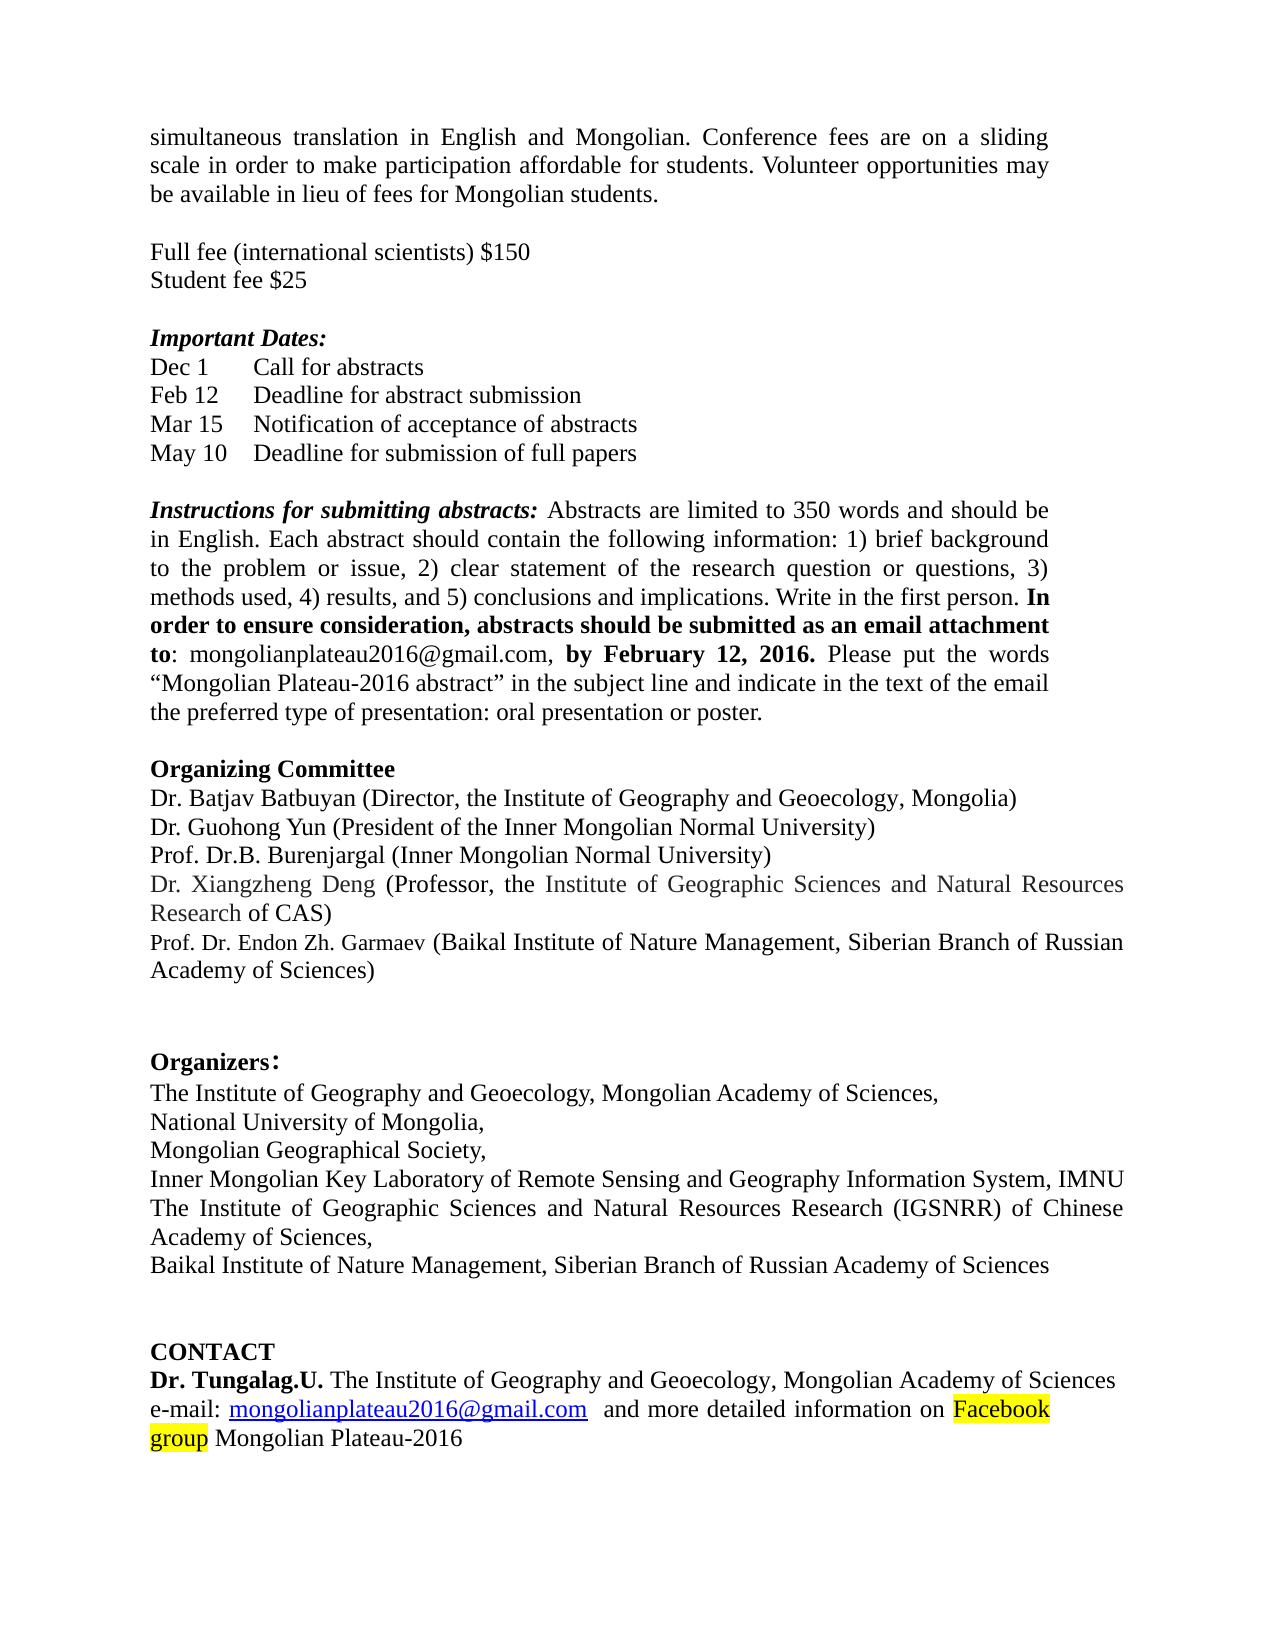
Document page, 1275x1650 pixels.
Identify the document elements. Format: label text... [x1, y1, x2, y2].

text Organizers： [150, 1042, 1125, 1078]
text Instructions for submitting abstracts: Abstracts are limited to 350 words and should be in English. Each abstract should contain the following information: 1) brief background to the problem or issue, 2) clear statement of the research question or questions, 3) methods used, 4) results, and 5) conclusions and implications. Write in the first person. In order to ensure consideration, abstracts should be submitted as an email attachment to: mongolianplateau2016@gmail.com, by February 12, 2016. Please put the words “Mongolian Plateau-2016 abstract” in the subject line and indicate in the text of the email the preferred type of presentation: oral presentation or poster. [150, 496, 1050, 726]
text Dec 1 Call for abstracts [150, 352, 1050, 381]
text e-mail: mongolianplateau2016@gmail.com and more detailed information on Facebook group Mongolian Plateau-2016 [150, 1394, 1050, 1452]
text Student fee $25 [150, 266, 1050, 294]
text Prof. Dr. Endon Zh. Garmaev (Baikal Institute of Nature Management, Siberian Branch of Russian Academy of Sciences) [150, 927, 1125, 984]
text Feb 12 Deadline for abstract submission [150, 381, 1050, 409]
text Important Dates: [150, 323, 1050, 352]
text The Institute of Geographic Sciences and Natural Resources Research (IGSNRR) of Chinese Academy of Sciences, [150, 1193, 1125, 1250]
text Full fee (international scientists) $150 [150, 237, 1050, 266]
text Mongolian Geographical Society, [150, 1135, 1125, 1164]
text May 10 Deadline for submission of full papers [150, 438, 1050, 467]
text The Institute of Geography and Geoecology, Mongolian Academy of Sciences, [150, 1078, 1125, 1107]
text Dr. Guohong Yun (President of the Inner Mongolian Normal University) [150, 812, 1125, 841]
text Dr. Batjav Batbuyan (Director, the Institute of Geography and Geoecology, Mongolia) [150, 783, 1125, 812]
text National University of Mongolia, [150, 1107, 1125, 1135]
text Dr. Tungalag.U. The Institute of Geography and Geoecology, Mongolian Academy of Sciences [150, 1365, 1125, 1394]
text Prof. Dr.B. Burenjargal (Inner Mongolian Normal University) [150, 841, 1125, 869]
text Baikal Institute of Nature Management, Siberian Branch of Russian Academy of Sciences [150, 1250, 1125, 1279]
text Inner Mongolian Key Laboratory of Remote Sensing and Geography Information System, IMNU [150, 1164, 1125, 1193]
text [150, 122, 1050, 208]
text Organizing Committee [150, 754, 1050, 783]
text Mar 15 Notification of acceptance of abstracts [150, 409, 1050, 438]
text CONTACT [150, 1337, 1125, 1365]
text Dr. Xiangzheng Deng (Professor, the Institute of Geographic Sciences and Natural Resources Research of CAS) [242, 869, 1125, 927]
